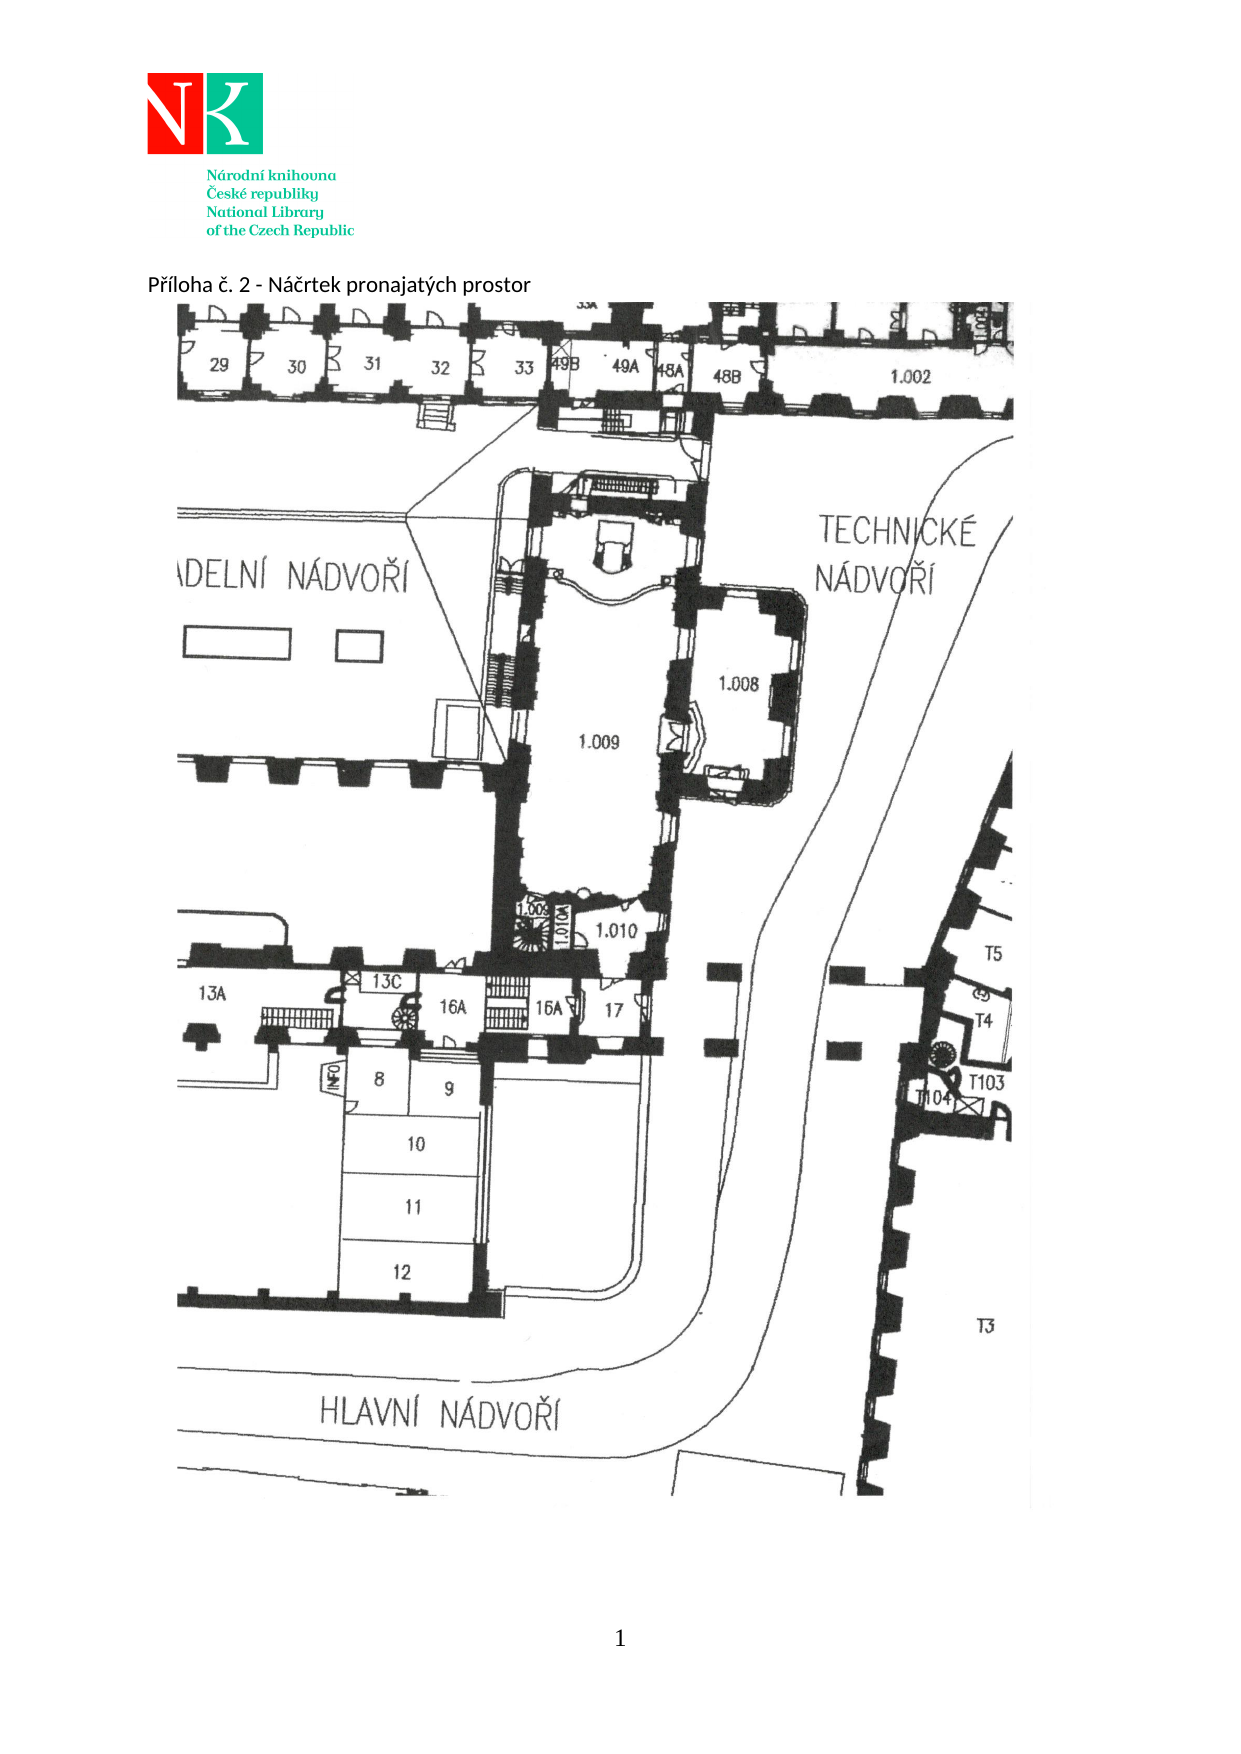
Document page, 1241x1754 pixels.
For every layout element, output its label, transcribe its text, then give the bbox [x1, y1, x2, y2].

picture [147, 73, 354, 238]
picture [177, 302, 1064, 1521]
text Příloha č. 2 - Náčrtek pronajatých prostor [148, 270, 1093, 298]
